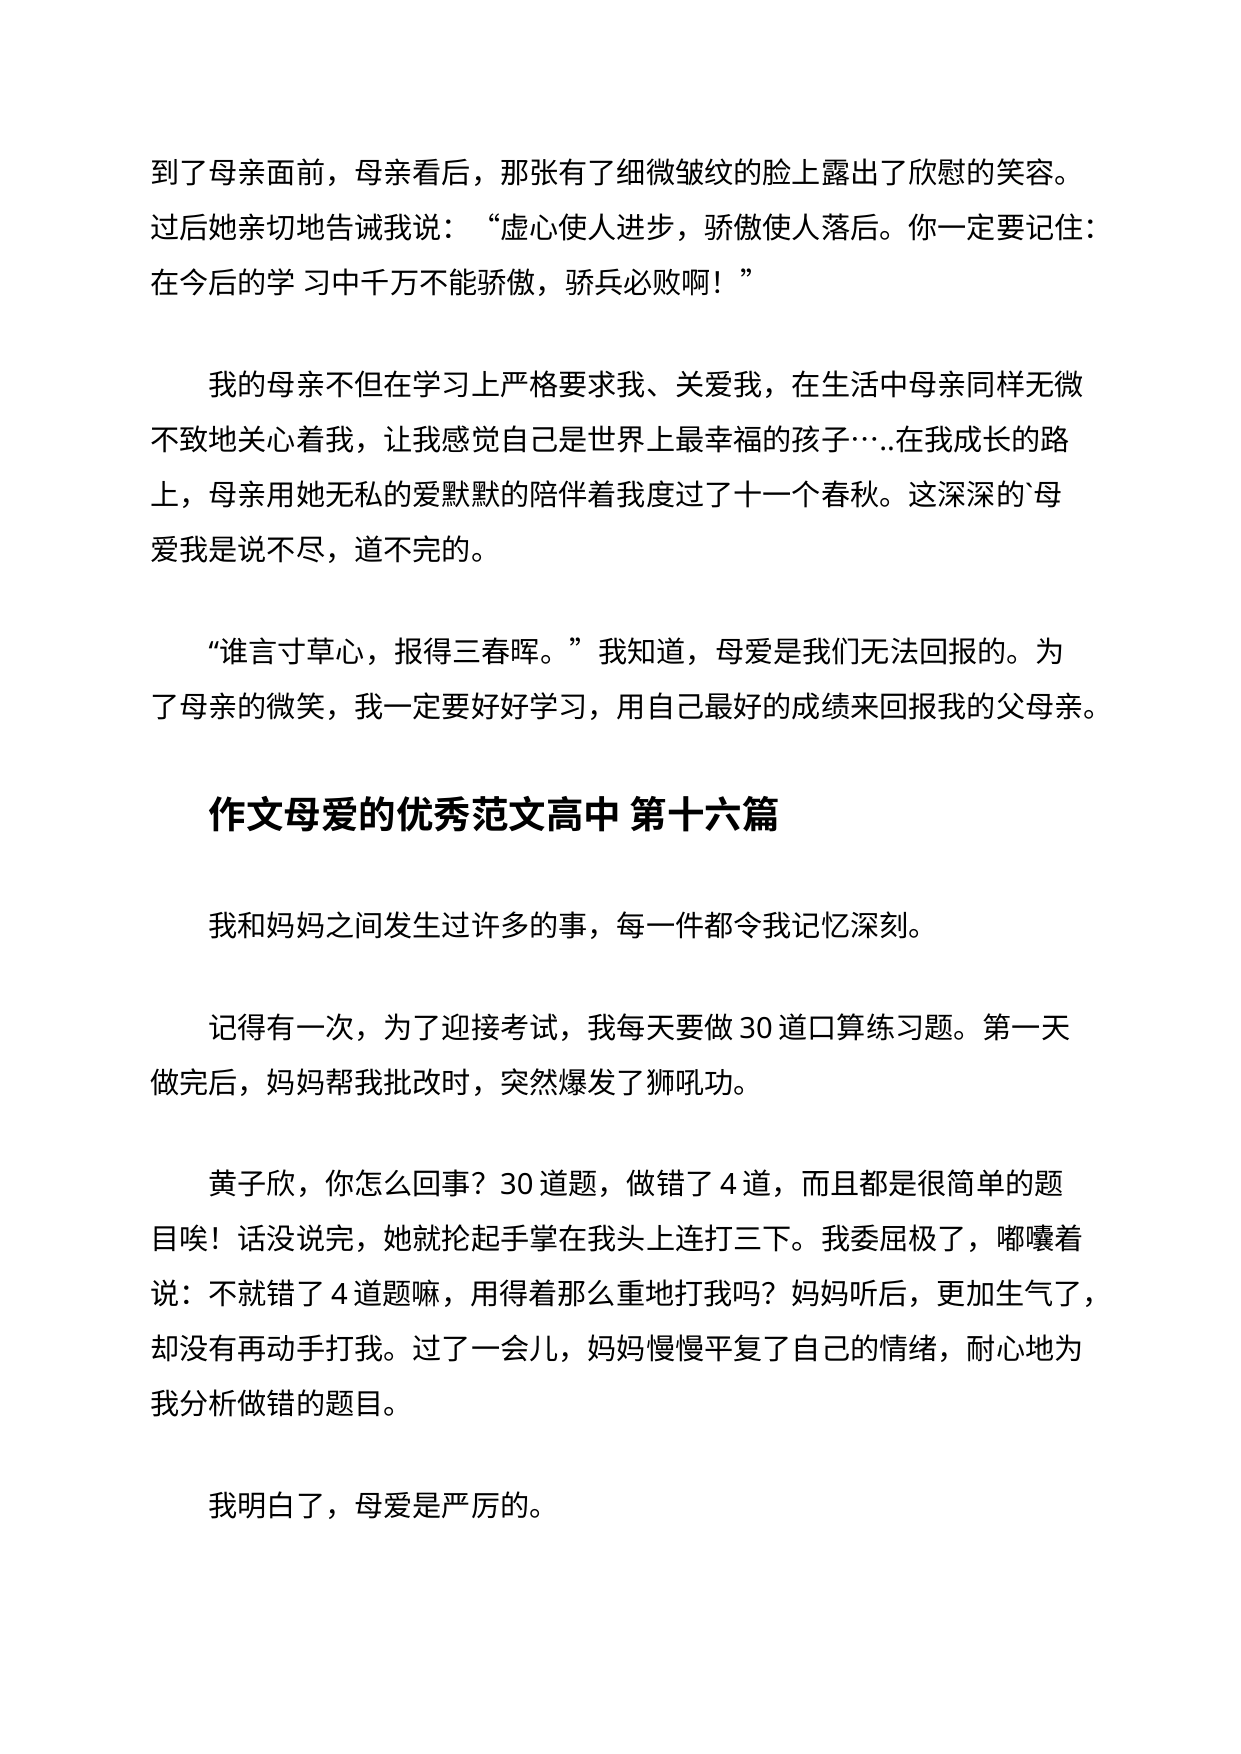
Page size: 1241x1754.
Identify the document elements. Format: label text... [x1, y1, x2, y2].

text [150, 150, 1090, 302]
text 黄子欣，你怎么回事？30道题，做错了4道，而且都是很简单的题目唉！话没说完，她就抡起手掌在我头上连打三下。我委屈极了，嘟囔着说：不就错了4道题嘛，用得着那么重地打我吗？妈妈听后，更加生气了，却没有再动手打我。过了一会儿，妈妈慢慢平复了自己的情绪，耐心地为我分析做错的题目。 [150, 1161, 1090, 1423]
text 记得有一次，为了迎接考试，我每天要做30道口算练习题。第一天做完后，妈妈帮我批改时，突然爆发了狮吼功。 [150, 1004, 1090, 1101]
text 我和妈妈之间发生过许多的事，每一件都令我记忆深刻。 [150, 902, 1090, 945]
text “谁言寸草心，报得三春晖。”我知道，母爱是我们无法回报的。为了母亲的微笑，我一定要好好学习，用自己最好的成绩来回报我的父母亲。 [150, 628, 1090, 726]
text 作文母爱的优秀范文高中 第十六篇 [150, 785, 1090, 839]
text 我的母亲不但在学习上严格要求我、关爱我，在生活中母亲同样无微不致地关心着我，让我感觉自己是世界上最幸福的孩子…..在我成长的路上，母亲用她无私的爱默默的陪伴着我度过了十一个春秋。这深深的`母爱我是说不尽，道不完的。 [150, 362, 1090, 569]
text 我明白了，母爱是严厉的。 [150, 1482, 1090, 1525]
